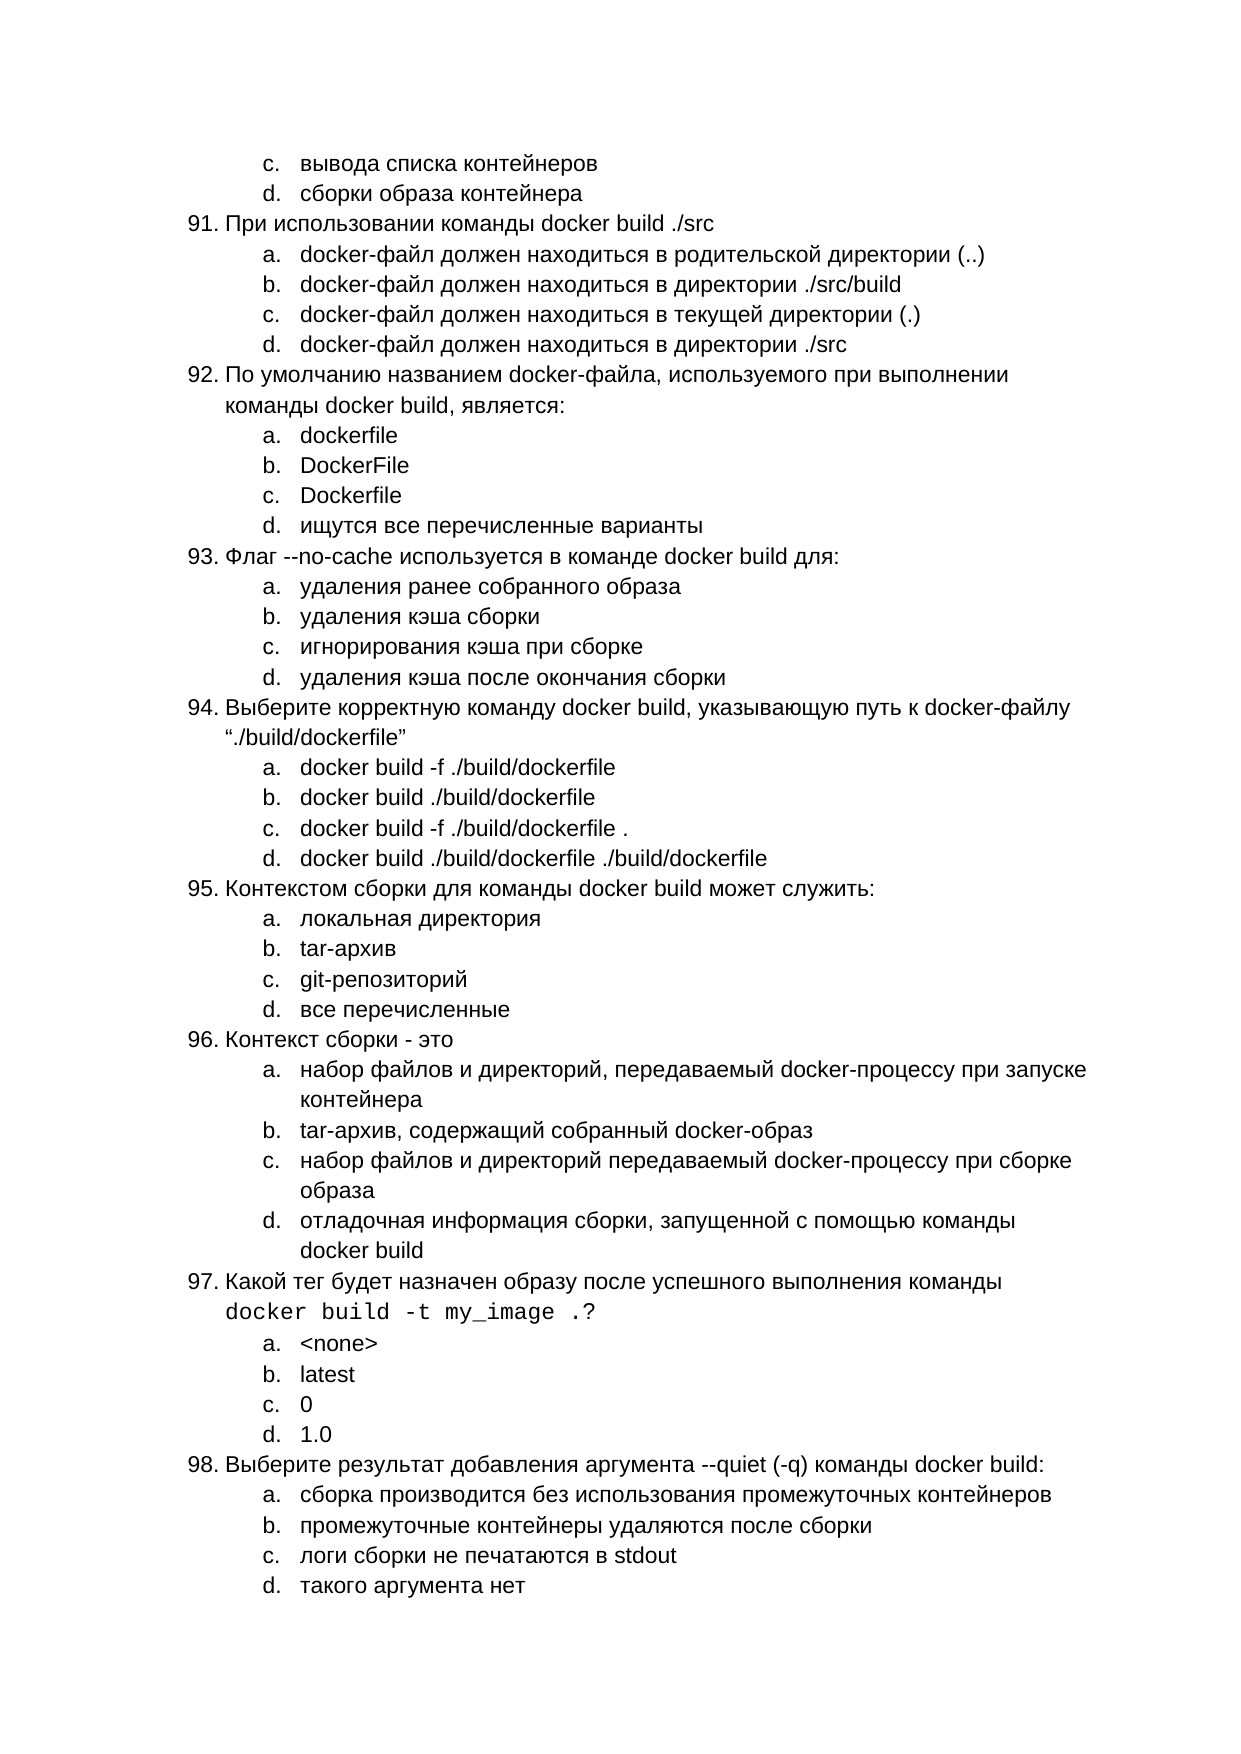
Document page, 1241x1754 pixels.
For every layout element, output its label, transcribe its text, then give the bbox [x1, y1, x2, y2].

list Выберите корректную команду docker build, указывающую путь к docker-файлу “./build/dockerfile” [187, 694, 1090, 750]
list docker build -f ./build/dockerfile [262, 754, 1090, 781]
list docker-файл должен находиться в текущей директории (.) [262, 301, 1090, 327]
list удаления кэша после окончания сборки [262, 663, 1090, 690]
list сборки образа контейнера [262, 180, 1090, 207]
list все перечисленные [262, 996, 1090, 1022]
list docker-файл должен находиться в директории ./src/build [262, 271, 1090, 297]
list сборка производится без использования промежуточных контейнеров [262, 1481, 1090, 1508]
list dockerfile [262, 422, 1090, 448]
list tar-архив [262, 935, 1090, 962]
list По умолчанию названием docker-файла, используемого при выполнении команды docker build, является: [187, 361, 1090, 418]
list промежуточные контейнеры удаляются после сборки [262, 1512, 1090, 1538]
list набор файлов и директорий, передаваемый docker-процессу при запуске контейнера [262, 1056, 1090, 1113]
list ищутся все перечисленные варианты [262, 512, 1090, 539]
list docker-файл должен находиться в директории ./src [262, 331, 1090, 358]
list Флаг --no-cache используется в команде docker build для: [187, 543, 1090, 569]
list docker-файл должен находиться в родительской директории (..) [262, 241, 1090, 267]
list отладочная информация сборки, запущенной с помощью команды docker build [262, 1207, 1090, 1264]
list Контекстом сборки для команды docker build может служить: [187, 875, 1090, 901]
list При использовании команды docker build ./src [187, 210, 1090, 237]
list latest [262, 1361, 1090, 1387]
list такого аргумента нет [262, 1572, 1090, 1598]
list docker build ./build/dockerfile ./build/dockerfile [262, 845, 1090, 871]
list docker build ./build/dockerfile [262, 784, 1090, 811]
list локальная директория [262, 905, 1090, 932]
list вывода списка контейнеров [262, 150, 1090, 176]
list игнорирования кэша при сборке [262, 633, 1090, 660]
list 0 [262, 1391, 1090, 1417]
list Контекст сборки - это [187, 1026, 1090, 1052]
list docker build -f ./build/dockerfile . [262, 814, 1090, 841]
list удаления кэша сборки [262, 603, 1090, 629]
list tar-архив, содержащий собранный docker-образ [262, 1117, 1090, 1143]
list Выберите результат добавления аргумента --quiet (-q) команды docker build: [187, 1451, 1090, 1478]
list логи сборки не печатаются в stdout [262, 1542, 1090, 1568]
list Какой тег будет назначен образу после успешного выполнения команды docker build -t my_image .? [187, 1268, 1090, 1326]
list git-репозиторий [262, 966, 1090, 992]
list удаления ранее собранного образа [262, 573, 1090, 599]
list 1.0 [262, 1421, 1090, 1447]
list <none> [262, 1330, 1090, 1357]
list DockerFile [262, 452, 1090, 478]
list Dockerfile [262, 482, 1090, 509]
list набор файлов и директорий передаваемый docker-процессу при сборке образа [262, 1147, 1090, 1203]
